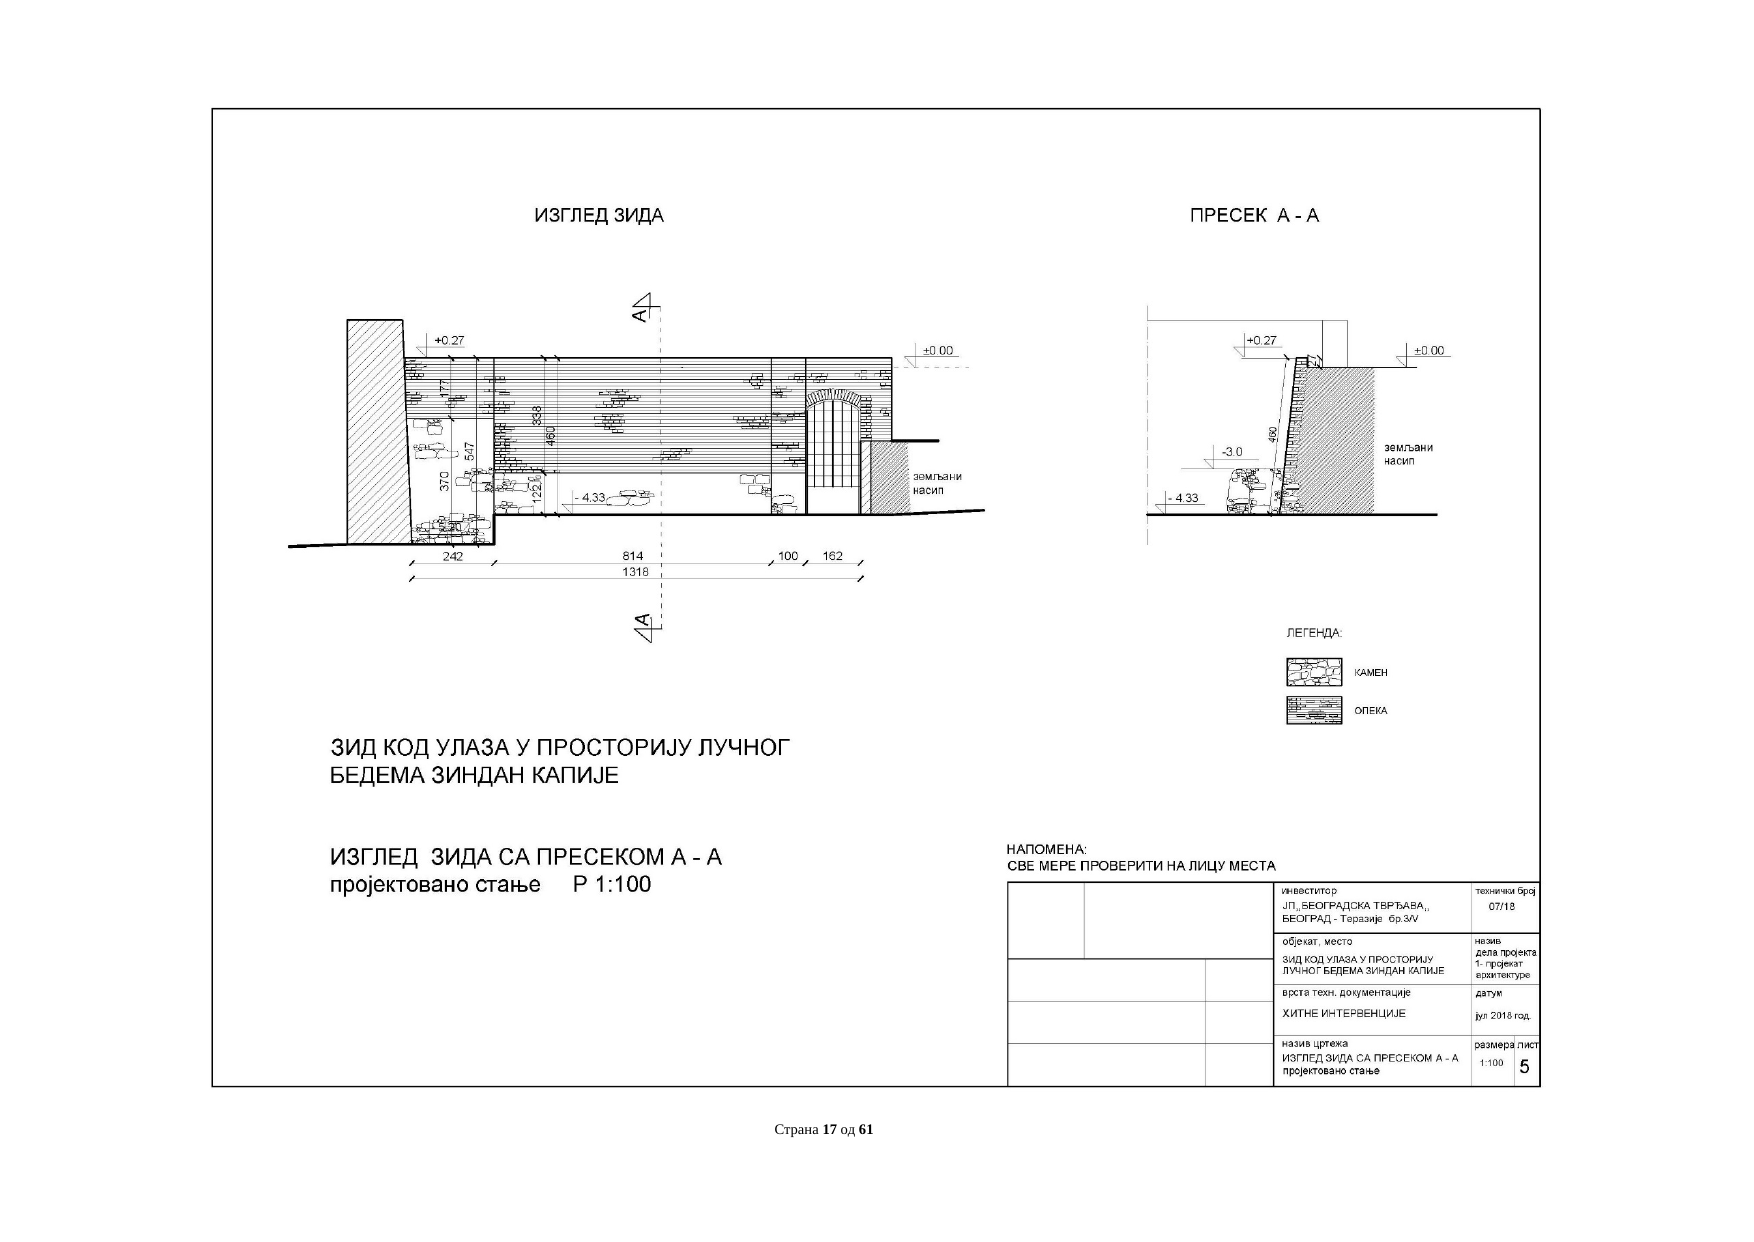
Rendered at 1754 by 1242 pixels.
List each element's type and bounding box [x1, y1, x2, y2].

picture [203, 100, 1551, 1098]
